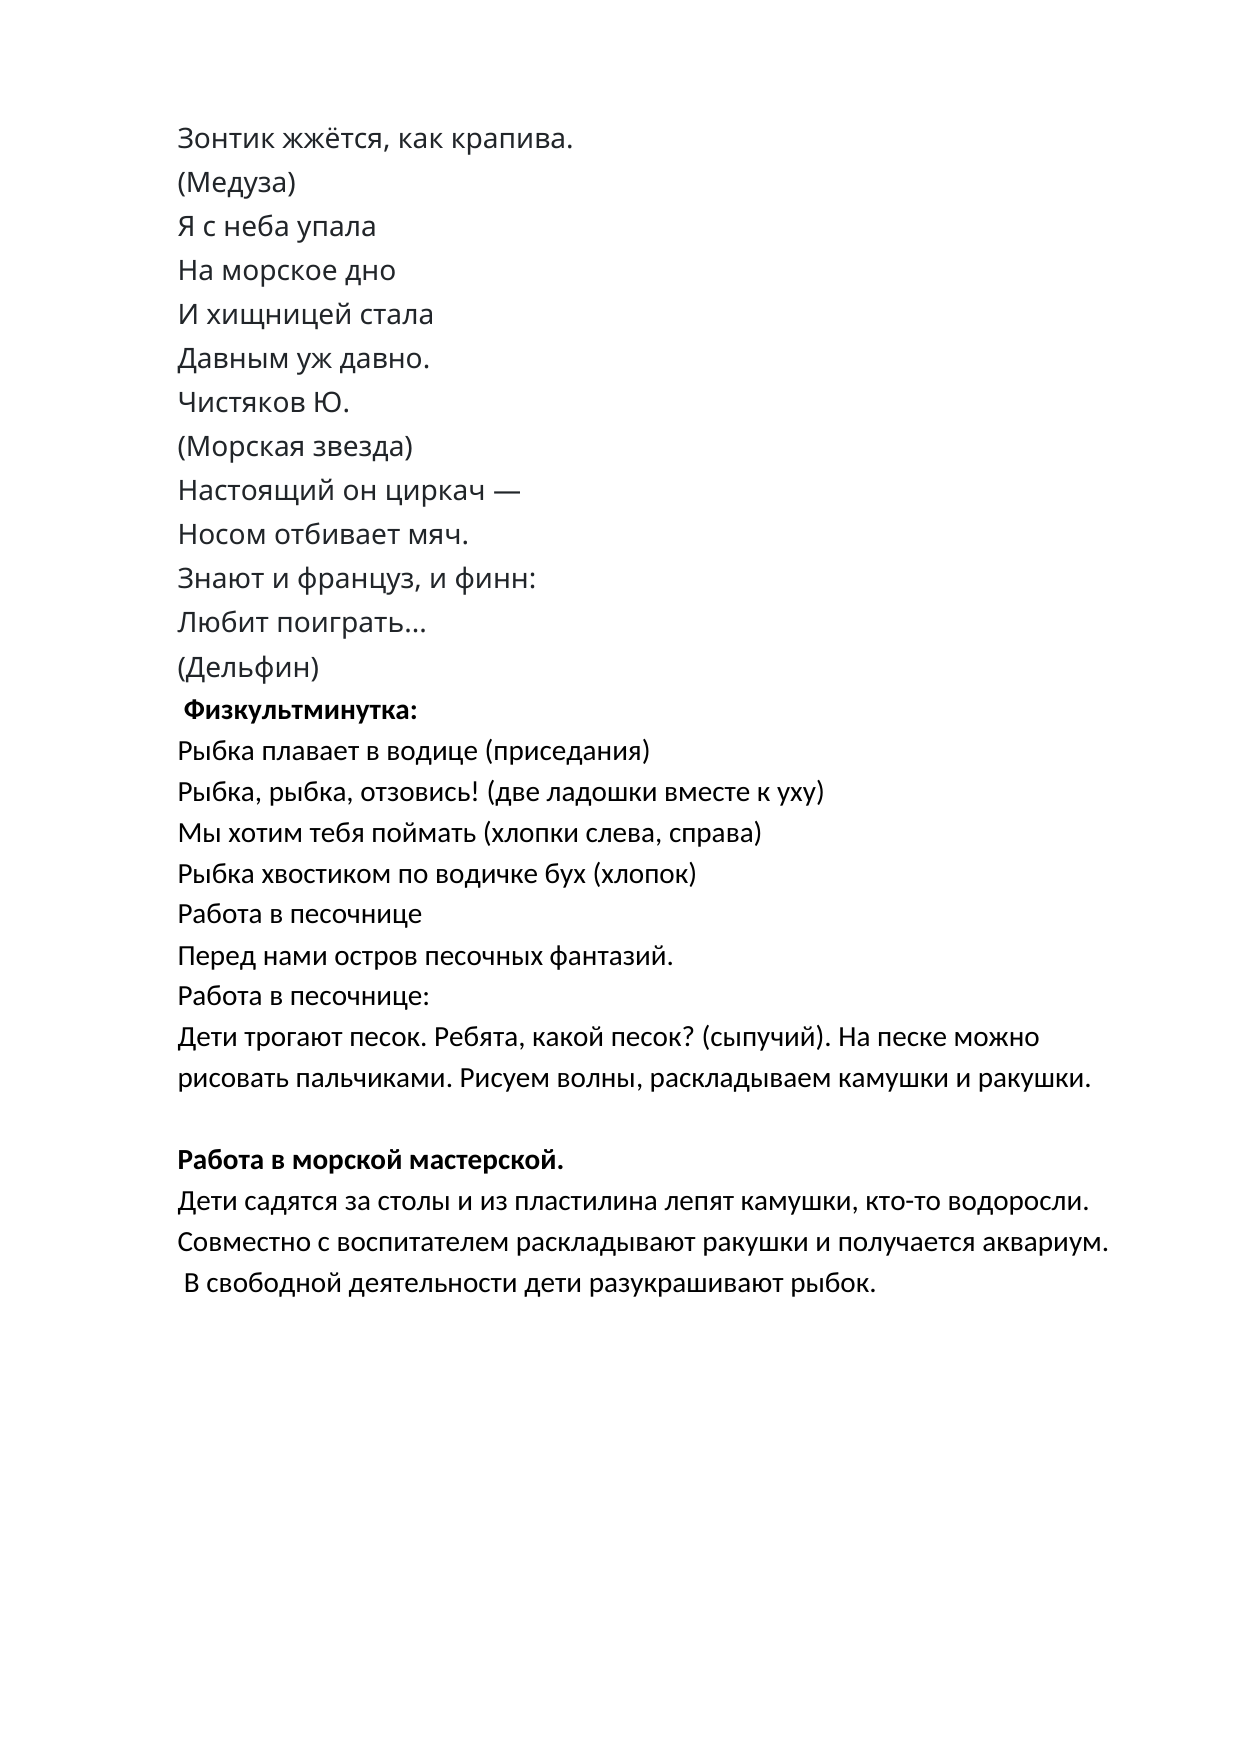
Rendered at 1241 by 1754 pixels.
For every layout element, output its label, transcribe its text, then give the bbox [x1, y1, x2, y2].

list Рыбка, рыбка, отзовись! (две ладошки вместе к уху) [177, 773, 1152, 808]
list Работа в песочнице [177, 896, 1152, 931]
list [177, 118, 1152, 201]
list Я с неба упала На морское дно И хищницей стала Давным уж давно. Чистяков Ю. (Морская звезда) [177, 206, 1152, 465]
list Настоящий он циркач — Носом отбивает мяч. Знают и француз, и финн: Любит поиграть... (Дельфин) [177, 471, 1152, 685]
list Перед нами остров песочных фантазий. [177, 937, 1152, 972]
list Рыбка плавает в водице (приседания) [177, 732, 1152, 767]
list Дети садятся за столы и из пластилина лепят камушки, кто-то водоросли. Совместно с воспитателем раскладывают ракушки и получается аквариум. [177, 1182, 1152, 1259]
list Физкультминутка: [177, 691, 1152, 727]
list Рыбка хвостиком по водичке бух (хлопок) [177, 855, 1152, 890]
list Мы хотим тебя поймать (хлопки слева, справа) [177, 814, 1152, 849]
list Дети трогают песок. Ребята, какой песок? (сыпучий). На песке можно рисовать пальчиками. Рисуем волны, раскладываем камушки и ракушки. [177, 1018, 1152, 1095]
list Работа в морской мастерской. [177, 1141, 1152, 1177]
list В свободной деятельности дети разукрашивают рыбок. [177, 1264, 1152, 1300]
list Работа в песочнице: [177, 977, 1152, 1013]
